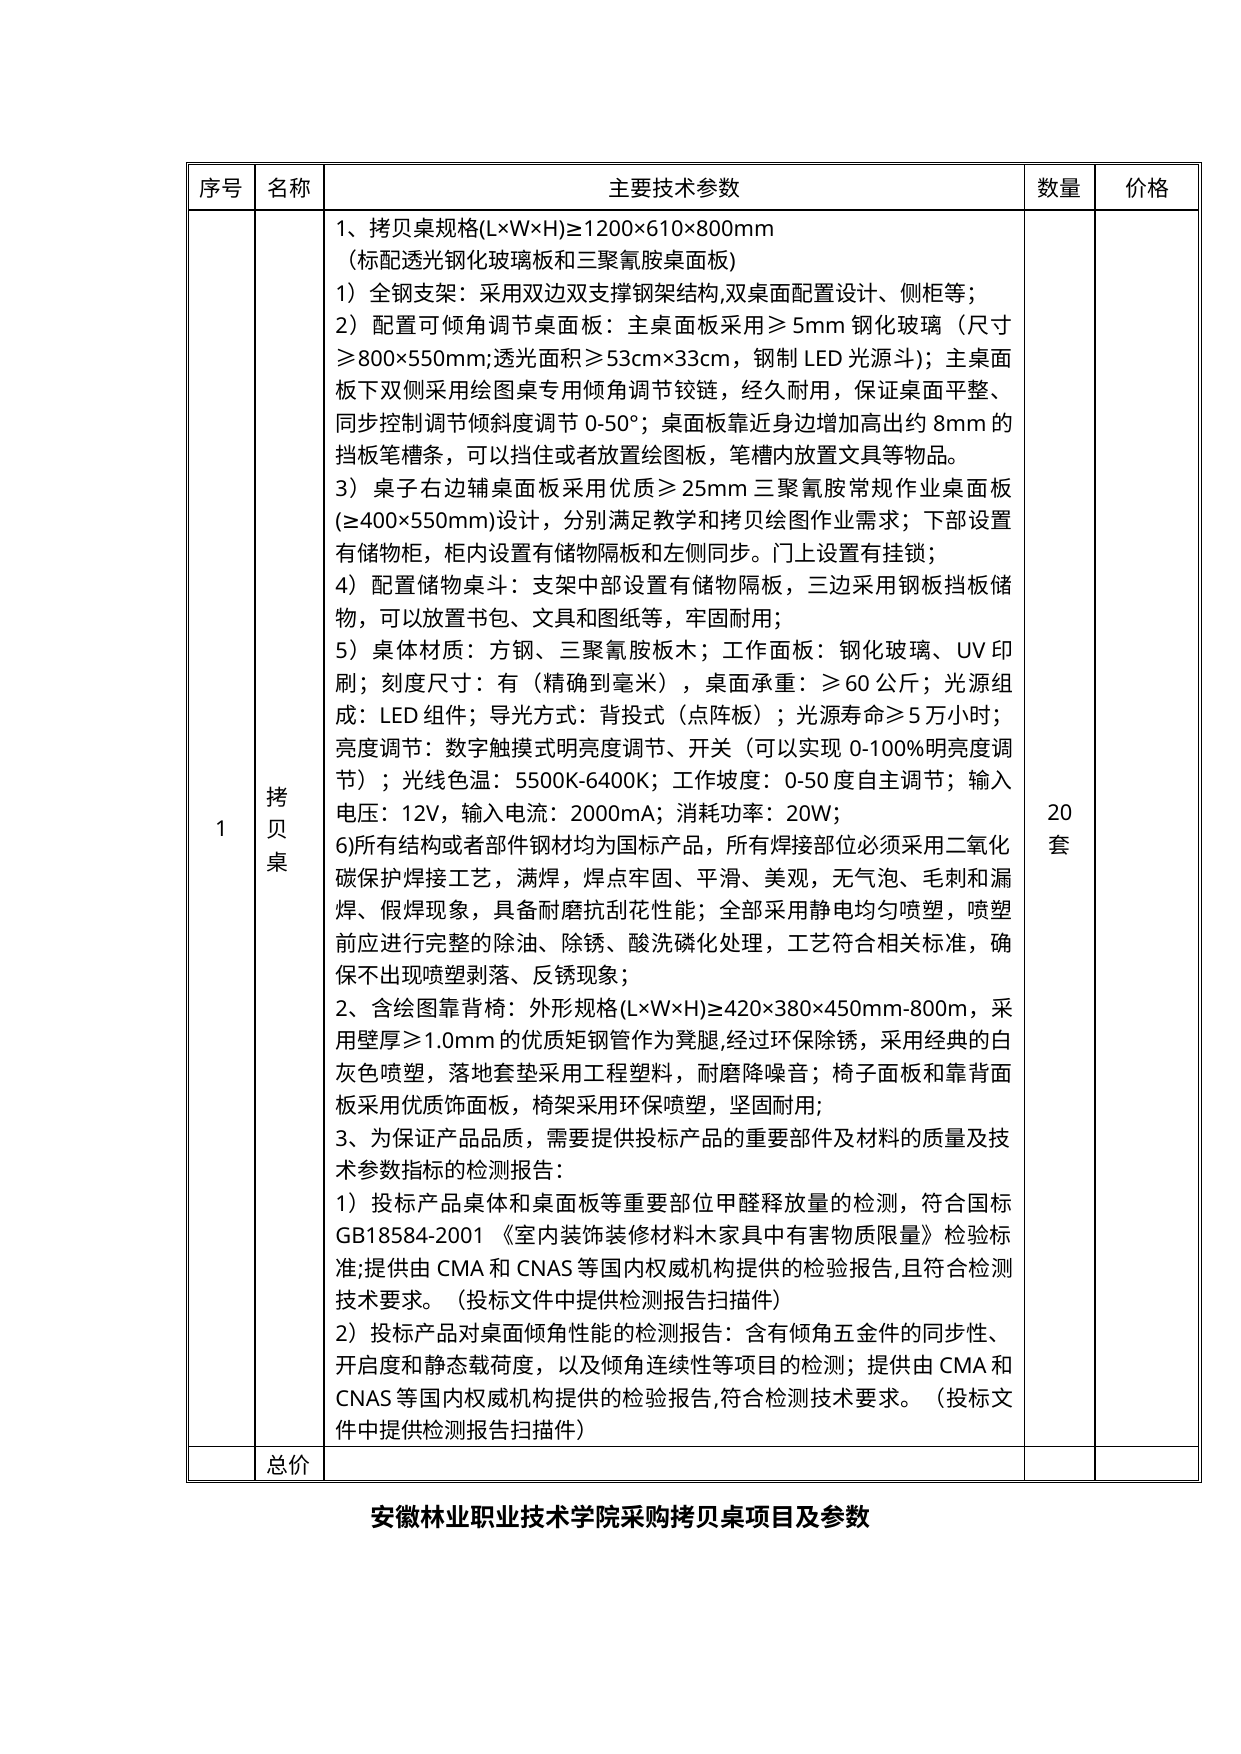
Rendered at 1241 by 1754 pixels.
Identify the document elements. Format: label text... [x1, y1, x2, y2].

table_header 名称 [256, 165, 323, 209]
table_header 序号 [189, 165, 254, 209]
table_cell 1 [189, 211, 254, 1446]
table_cell [1025, 1447, 1094, 1480]
table_cell [325, 1447, 1024, 1480]
table_cell 总价 [256, 1447, 323, 1480]
text 安徽林业职业技术学院采购拷贝桌项目及参数 [187, 1483, 1053, 1548]
table_header 价格 [1096, 165, 1198, 209]
table_cell [189, 1447, 254, 1480]
table_cell 1、拷贝桌规格(L×W×H)≥1200×610×800mm （标配透光钢化玻璃板和三聚氰胺桌面板) 1）全钢支架：采用双边双支撑钢架结构,双桌面配置设计、侧柜等； 2）配置可倾角调节桌面板：主桌面板采用≥5mm钢化玻璃（尺寸≥800×550mm;透光面积≥53cm×33cm，钢制LED光源斗)；主桌面板下双侧采用绘图桌专用倾角调节铰链，经久耐用，保证桌面平整、同步控制调节倾斜度调节0-50°；桌面板靠近身边增加高出约8mm的挡板笔槽条，可以挡住或者放置绘图板，笔槽内放置文具等物品。 3）桌子右边辅桌面板采用优质≥25mm三聚氰胺常规作业桌面板(≥400×550mm)设计，分别满足教学和拷贝绘图作业需求；下部设置有储物柜，柜内设置有储物隔板和左侧同步。门上设置有挂锁； 4）配置储物桌斗：支架中部设置有储物隔板，三边采用钢板挡板储物，可以放置书包、文具和图纸等，牢固耐用； 5）桌体材质：方钢、三聚氰胺板木；工作面板：钢化玻璃、UV印刷；刻度尺寸：有（精确到毫米），桌面承重：≥60公斤；光源组成：LED组件；导光方式：背投式（点阵板）；光源寿命≥5万小时；亮度调节：数字触摸式明亮度调节、开关（可以实现0-100%明亮度调节）；光线色温：5500K-6400K；工作坡度：0-50度自主调节；输入电压：12V，输入电流：2000mA；消耗功率：20W； 6)所有结构或者部件钢材均为国标产品，所有焊接部位必须采用二氧化碳保护焊接工艺，满焊，焊点牢固、平滑、美观，无气泡、毛刺和漏焊、假焊现象，具备耐磨抗刮花性能；全部采用静电均匀喷塑，喷塑前应进行完整的除油、除锈、酸洗磷化处理，工艺符合相关标准，确保不出现喷塑剥落、反锈现象； 2、含绘图靠背椅：外形规格(L×W×H)≥420×380×450mm-800m，采用壁厚≥1.0mm的优质矩钢管作为凳腿,经过环保除锈，采用经典的白灰色喷塑，落地套垫采用工程塑料，耐磨降噪音；椅子面板和靠背面板采用优质饰面板，椅架采用环保喷塑，坚固耐用; 3、为保证产品品质，需要提供投标产品的重要部件及材料的质量及技术参数指标的检测报告： 1）投标产品桌体和桌面板等重要部位甲醛释放量的检测，符合国标GB18584-2001 《室内装饰装修材料木家具中有害物质限量》检验标准;提供由CMA和CNAS等国内权威机构提供的检验报告,且符合检测技术要求。（投标文件中提供检测报告扫描件） 2）投标产品对桌面倾角性能的检测报告：含有倾角五金件的同步性、开启度和静态载荷度，以及倾角连续性等项目的检测；提供由CMA和CNAS等国内权威机构提供的检验报告,符合检测技术要求。（投标文件中提供检测报告扫描件） [325, 211, 1024, 1446]
table_cell 拷 贝 桌 [256, 211, 323, 1446]
table_cell [1096, 1447, 1198, 1480]
table_header 主要技术参数 [325, 165, 1024, 209]
table_cell 20套 [1025, 211, 1094, 1446]
table_header 数量 [1025, 165, 1094, 209]
table_cell [1096, 211, 1198, 1446]
